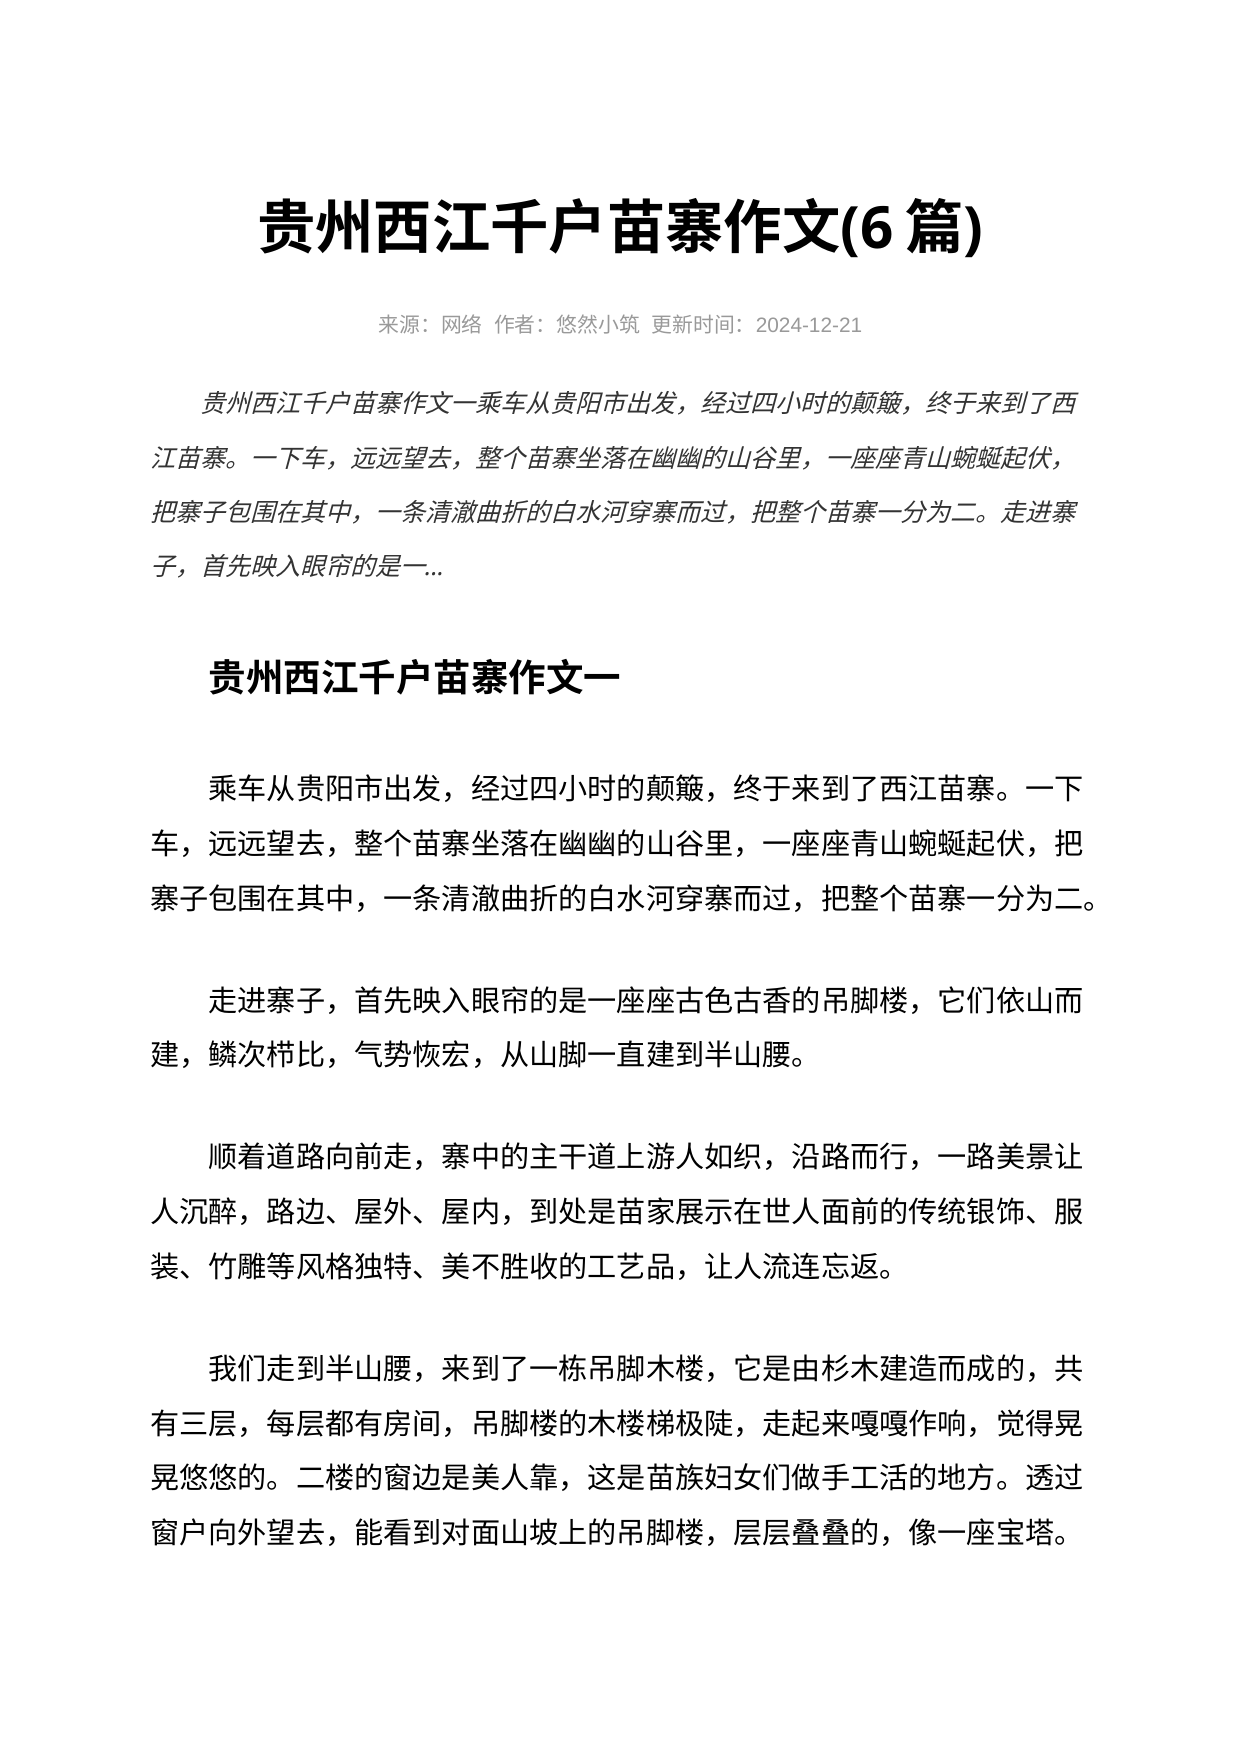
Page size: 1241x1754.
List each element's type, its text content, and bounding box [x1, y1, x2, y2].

text 来源：网络 作者：悠然小筑 更新时间：2024-12-21 [150, 313, 1090, 337]
text 贵州西江千户苗寨作文一乘车从贵阳市出发，经过四小时的颠簸，终于来到了西江苗寨。一下车，远远望去，整个苗寨坐落在幽幽的山谷里，一座座青山蜿蜒起伏，把寨子包围在其中，一条清澈曲折的白水河穿寨而过，把整个苗寨一分为二。走进寨子，首先映入眼帘的是一... [150, 384, 1090, 583]
text 顺着道路向前走，寨中的主干道上游人如织，沿路而行，一路美景让人沉醉，路边、屋外、屋内，到处是苗家展示在世人面前的传统银饰、服装、竹雕等风格独特、美不胜收的工艺品，让人流连忘返。 [150, 1134, 1090, 1286]
text 走进寨子，首先映入眼帘的是一座座古色古香的吊脚楼，它们依山而建，鳞次栉比，气势恢宏，从山脚一直建到半山腰。 [150, 977, 1090, 1074]
text 贵州西江千户苗寨作文一 [150, 648, 1090, 702]
text 乘车从贵阳市出发，经过四小时的颠簸，终于来到了西江苗寨。一下车，远远望去，整个苗寨坐落在幽幽的山谷里，一座座青山蜿蜒起伏，把寨子包围在其中，一条清澈曲折的白水河穿寨而过，把整个苗寨一分为二。 [150, 766, 1090, 918]
subtitle 贵州西江千户苗寨作文(6篇) [150, 181, 1090, 266]
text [150, 1345, 1090, 1552]
